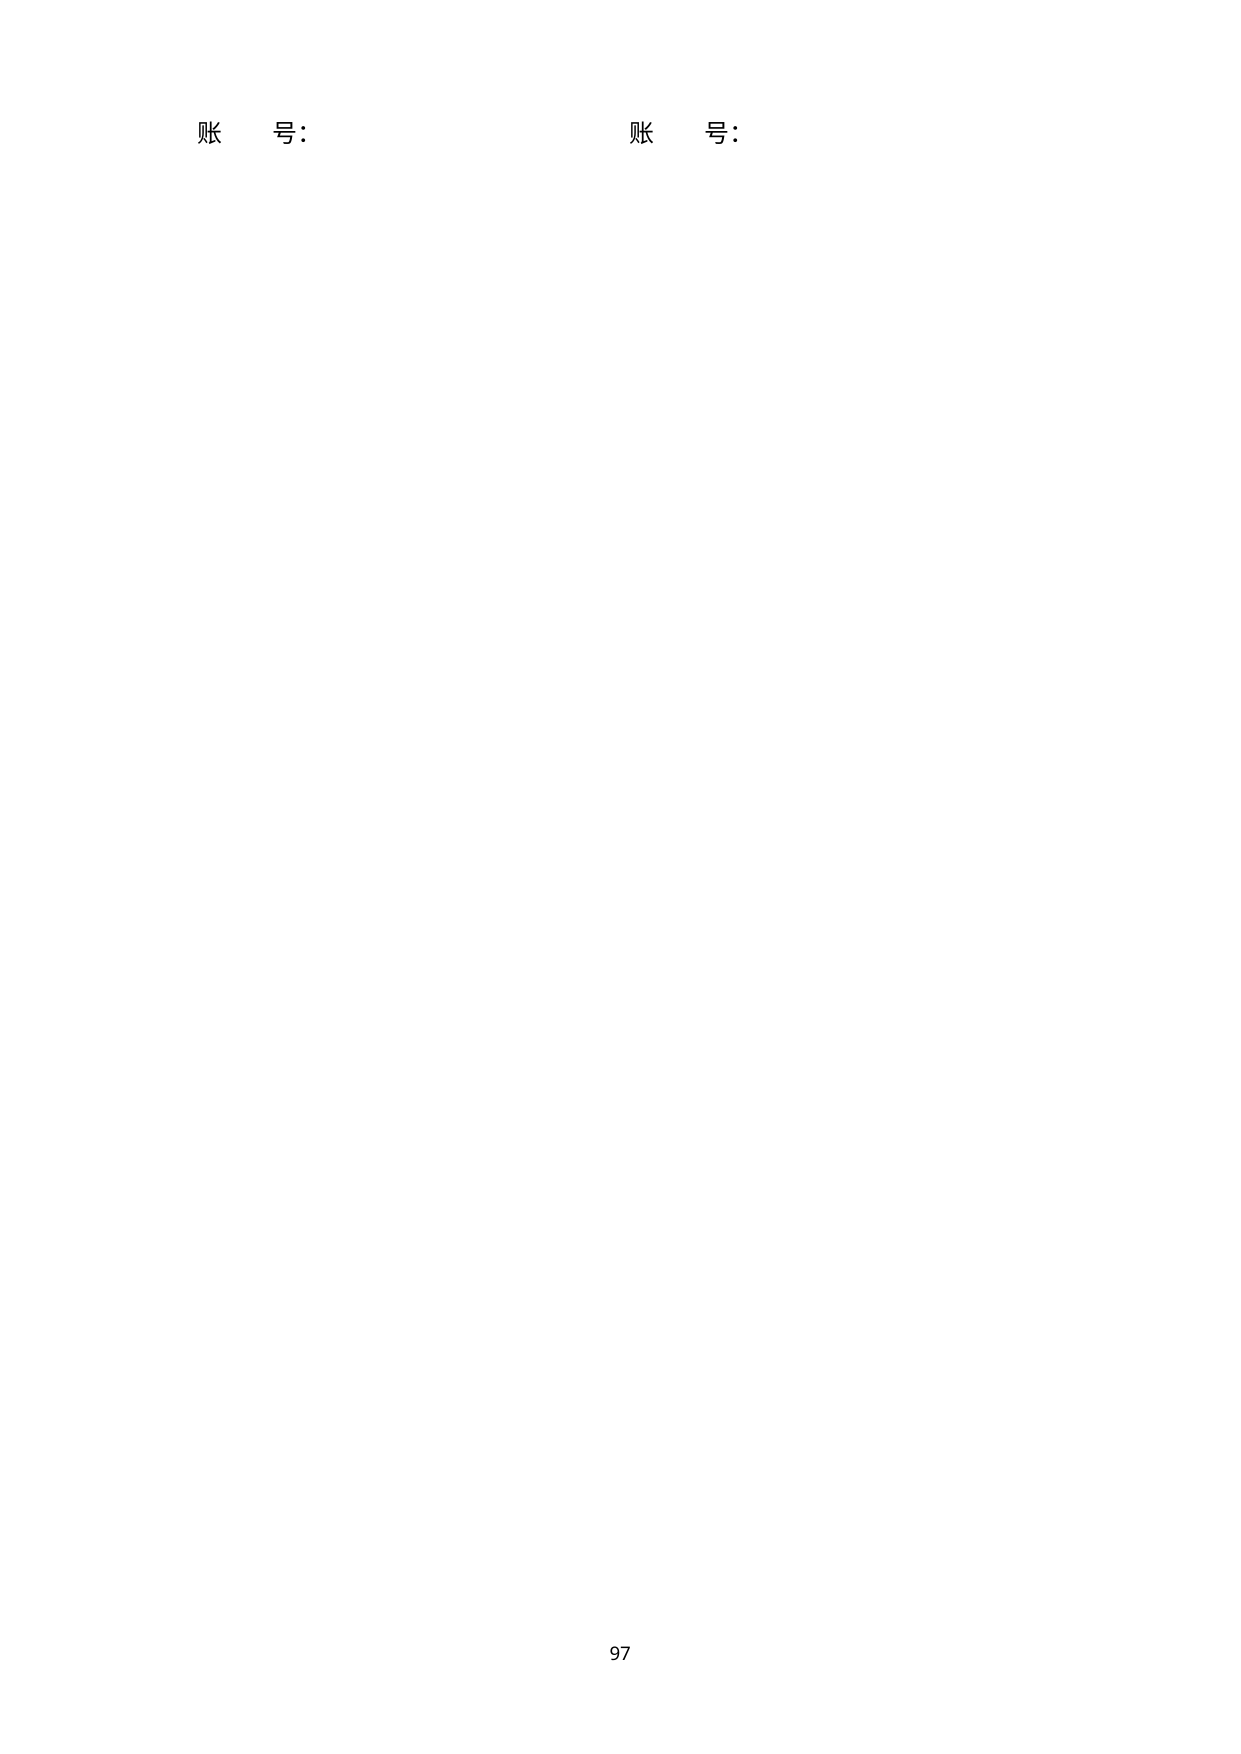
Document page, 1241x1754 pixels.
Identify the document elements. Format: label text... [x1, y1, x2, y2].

text 账 号： 账 号： [148, 113, 1092, 150]
